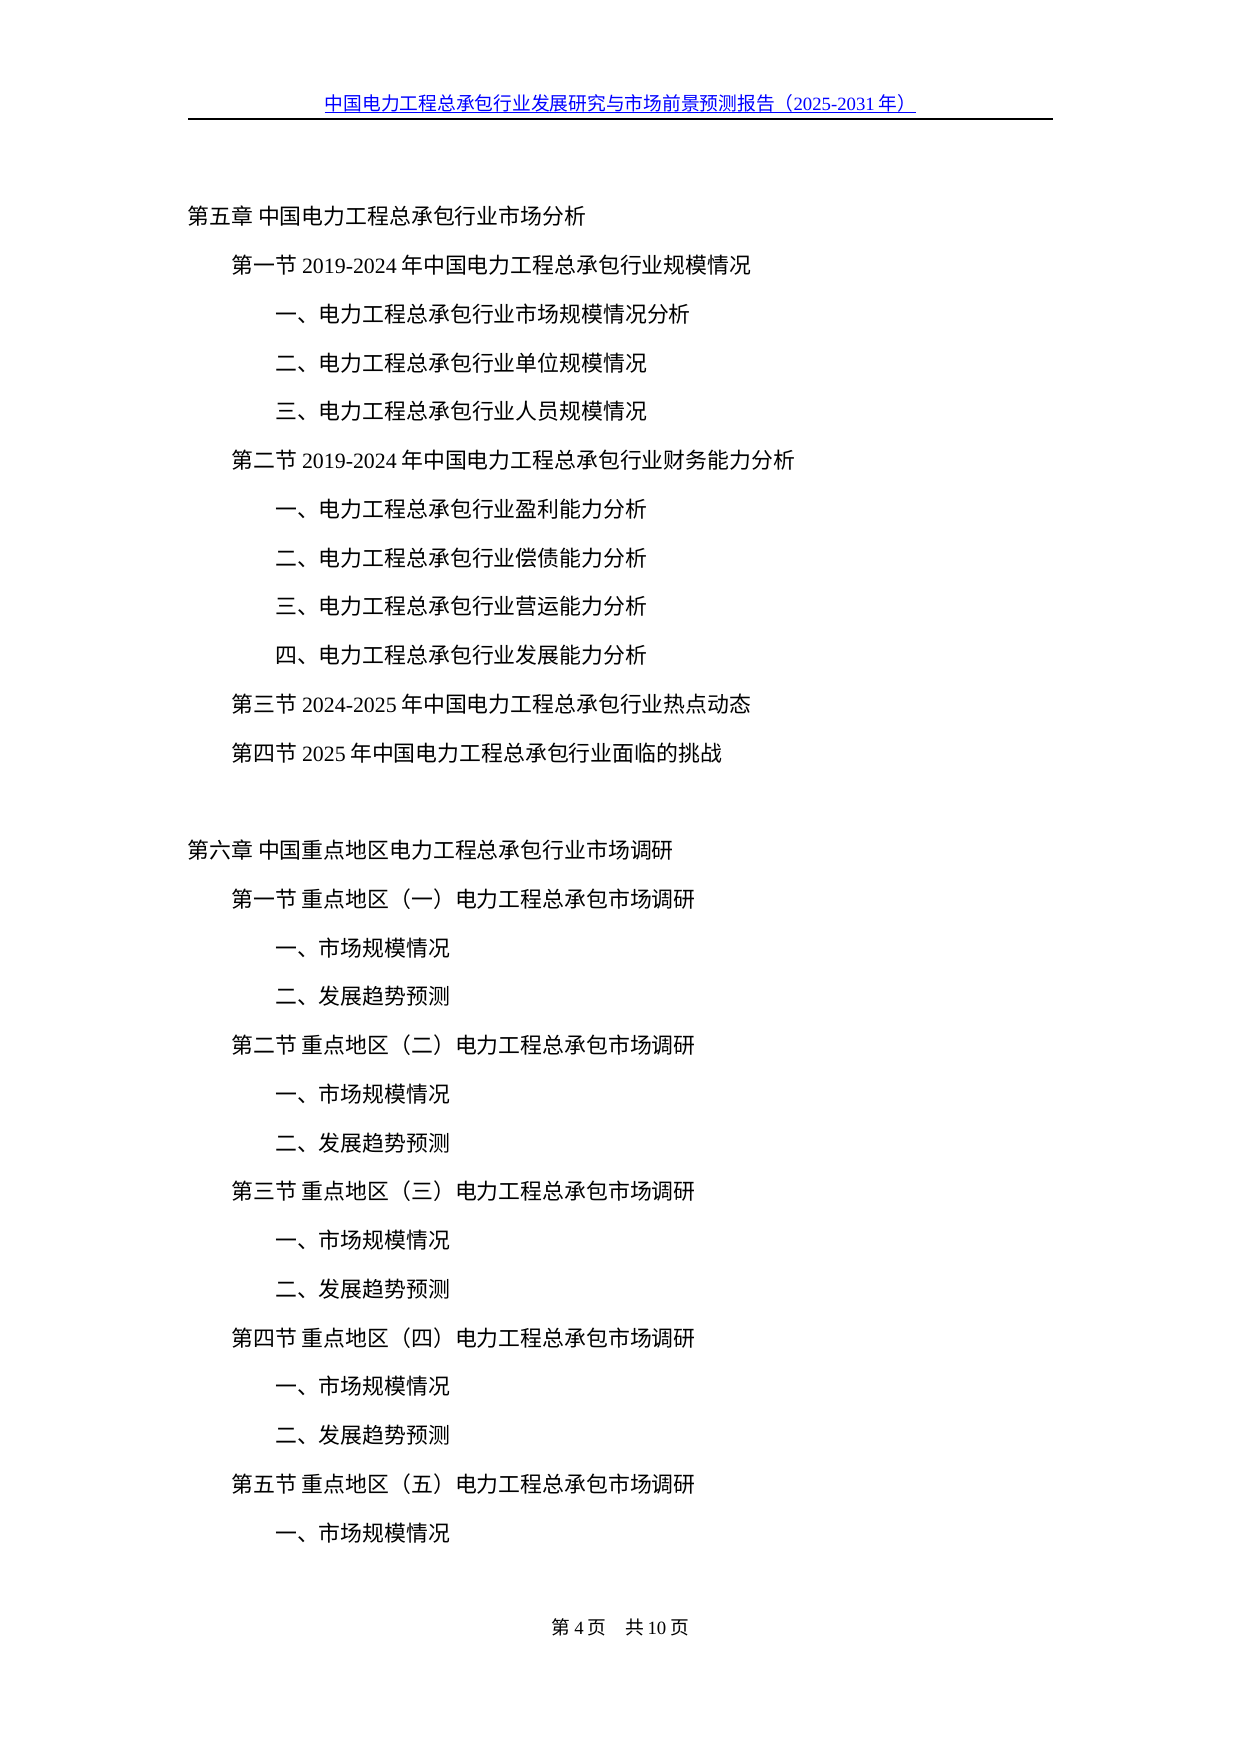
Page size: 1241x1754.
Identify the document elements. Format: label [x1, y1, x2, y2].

text [187, 150, 1053, 1548]
